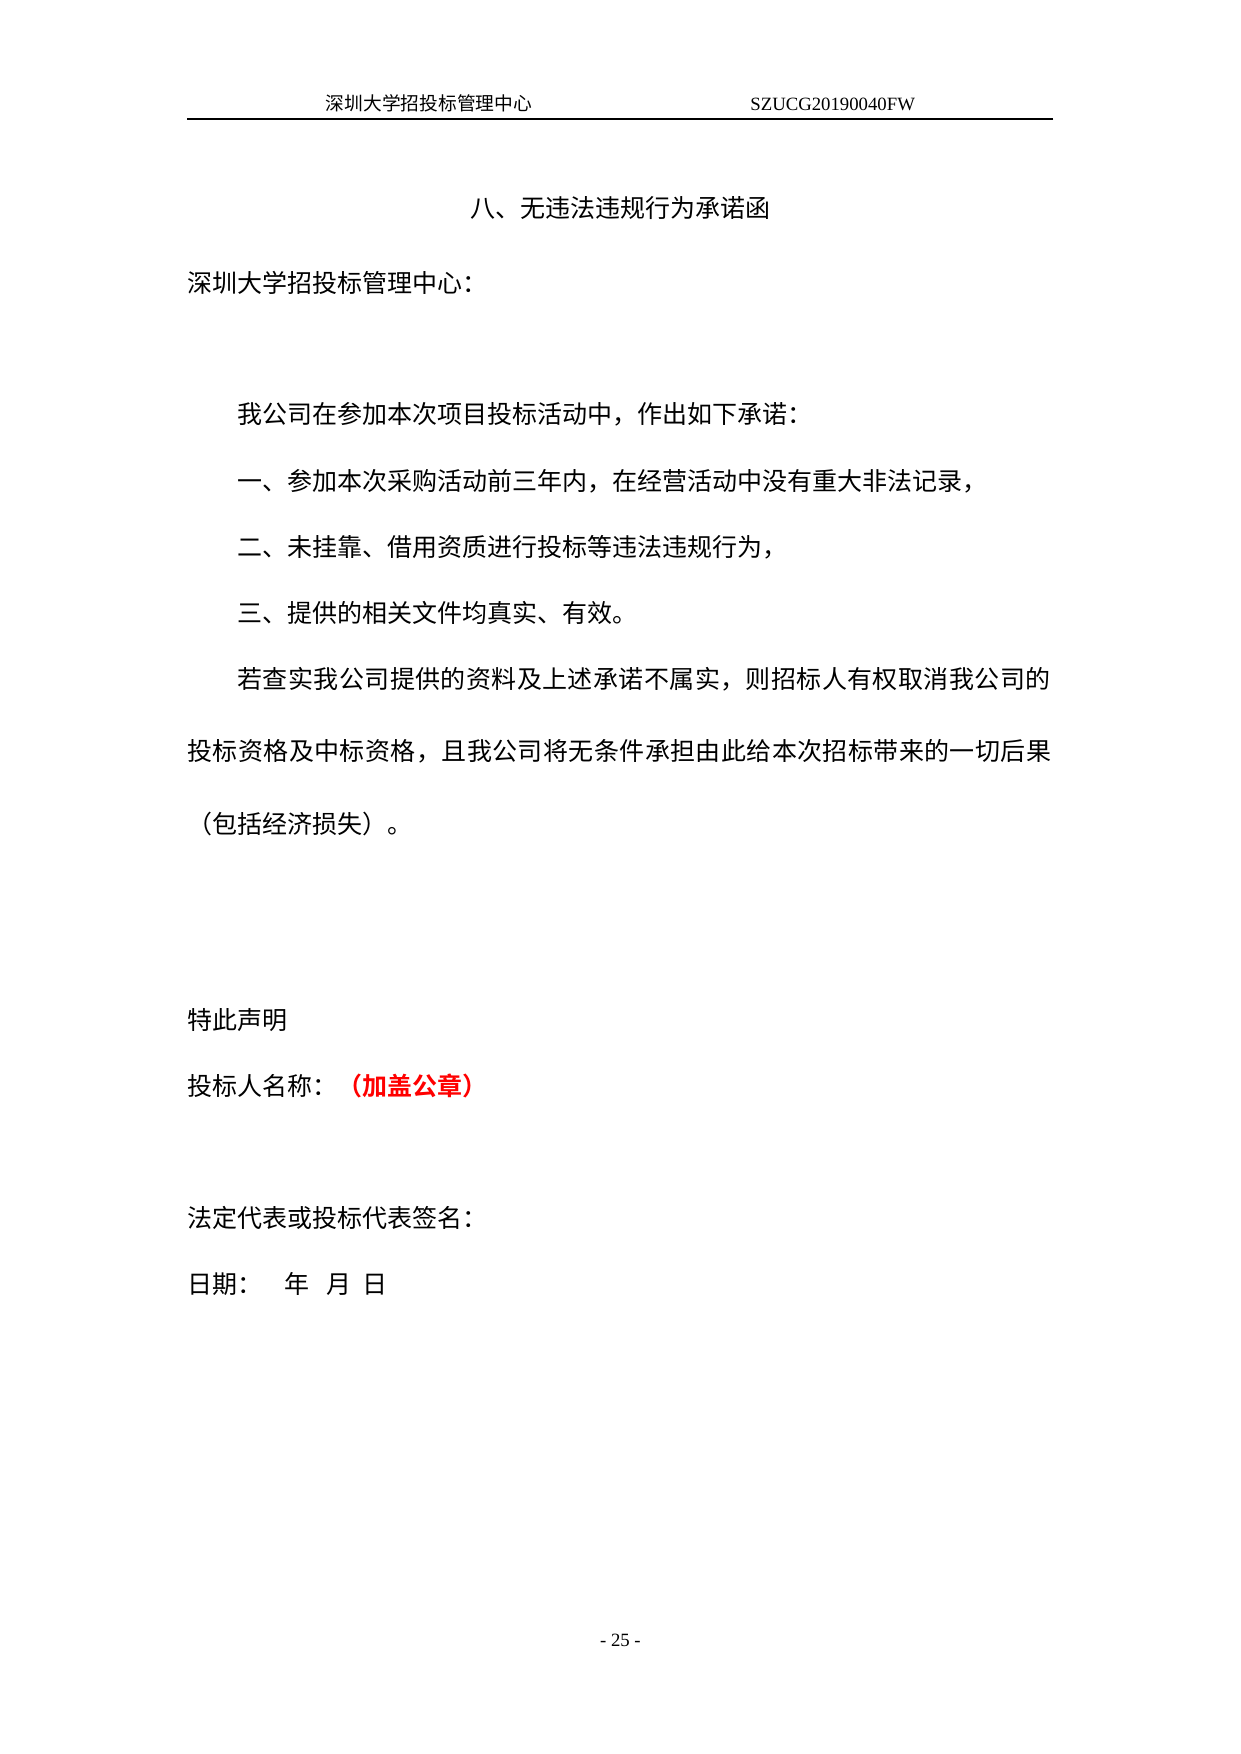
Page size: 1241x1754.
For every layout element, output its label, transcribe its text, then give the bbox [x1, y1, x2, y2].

text 日期： 年 月 日 [187, 1258, 1053, 1307]
text 法定代表或投标代表签名： [187, 1192, 1053, 1240]
text 我公司在参加本次项目投标活动中，作出如下承诺： [187, 389, 1053, 437]
text 特此声明 [187, 994, 1053, 1043]
text 若查实我公司提供的资料及上述承诺不属实，则招标人有权取消我公司的投标资格及中标资格，且我公司将无条件承担由此给本次招标带来的一切后果（包括经济损失）。 [187, 654, 1053, 846]
text 投标人名称：（加盖公章） [187, 1061, 1053, 1109]
text 八、无违法违规行为承诺函 [187, 182, 1053, 230]
text 二、未挂靠、借用资质进行投标等违法违规行为， [187, 521, 1053, 569]
text 深圳大学招投标管理中心： [187, 257, 1053, 306]
text 三、提供的相关文件均真实、有效。 [187, 587, 1053, 636]
text 一、参加本次采购活动前三年内，在经营活动中没有重大非法记录， [187, 455, 1053, 503]
